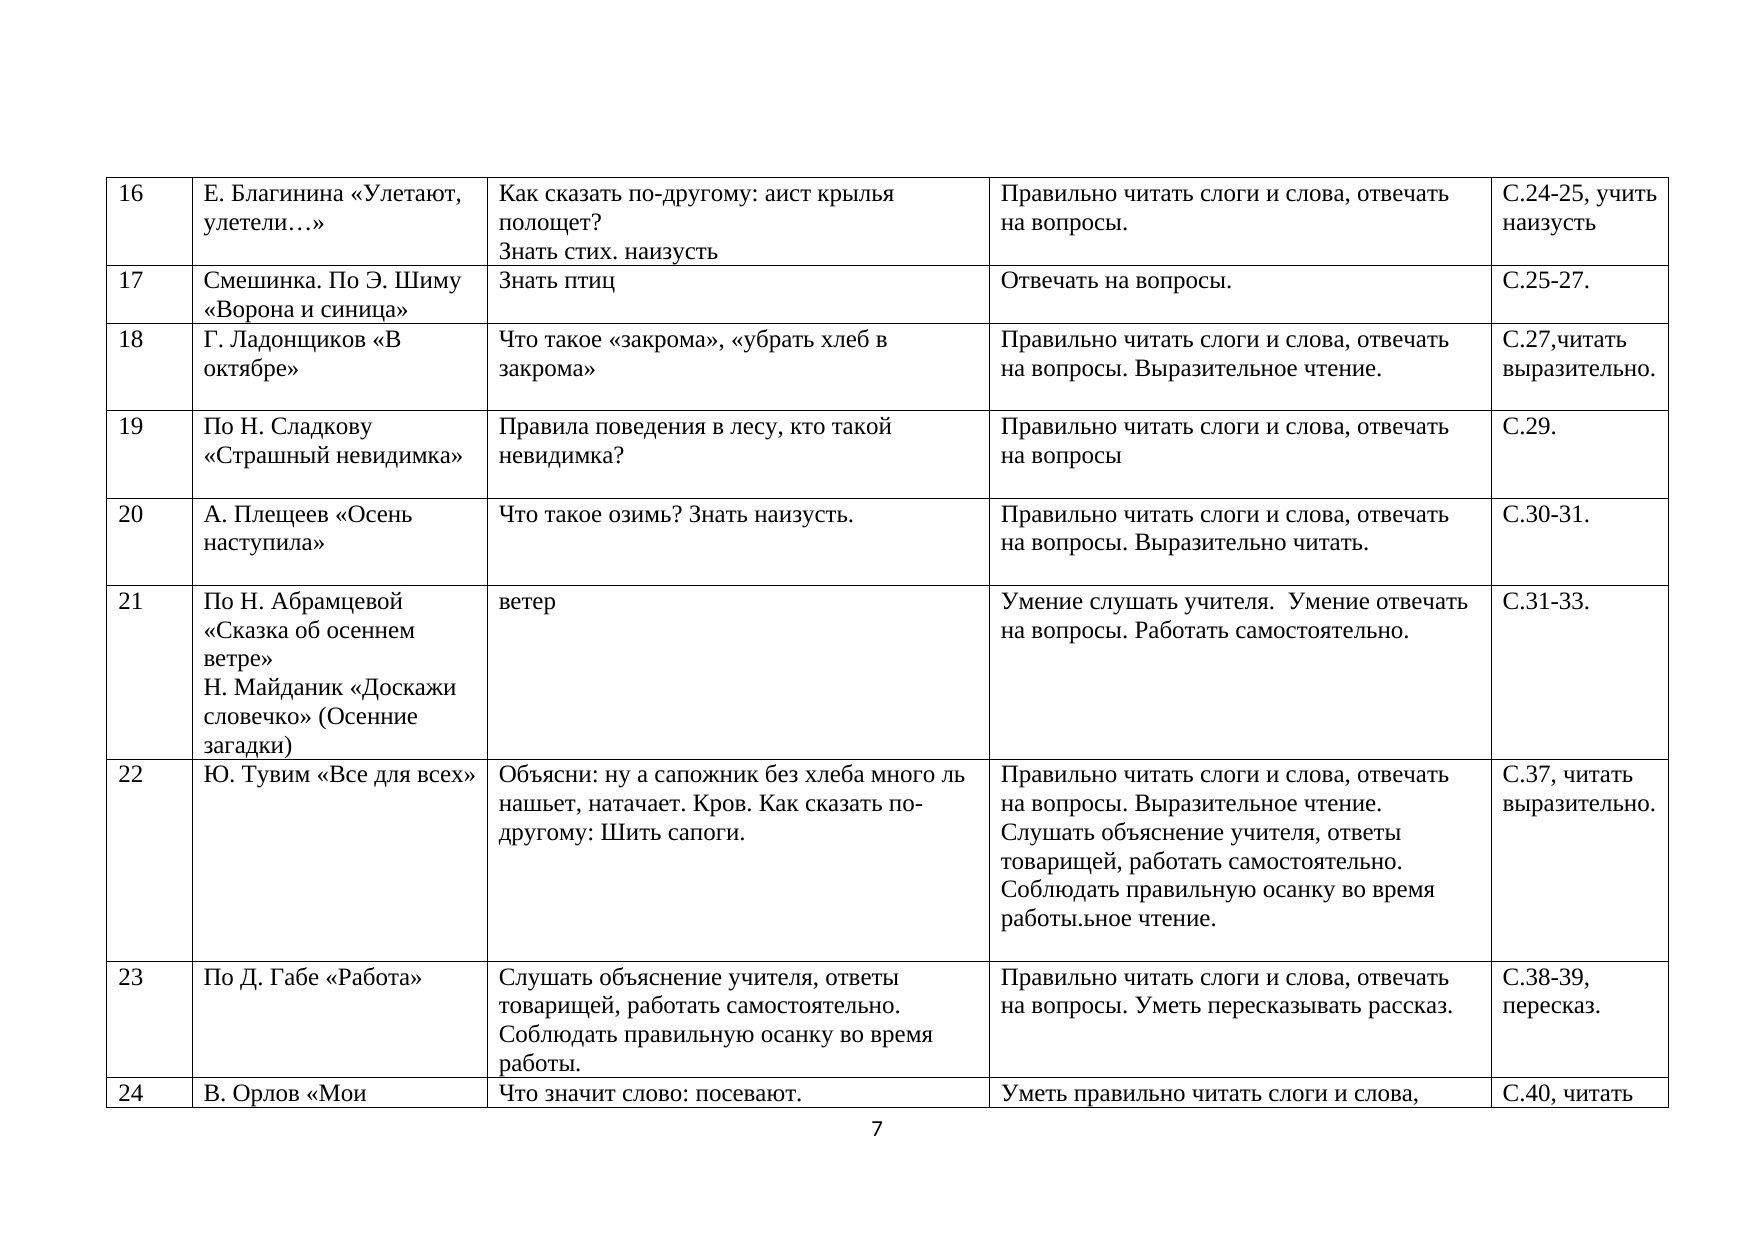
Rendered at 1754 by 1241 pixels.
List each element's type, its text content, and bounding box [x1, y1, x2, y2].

table_cell Правила поведения в лесу, кто такой невидимка? [488, 411, 989, 498]
table_cell 20 [107, 499, 192, 585]
table_cell Умение слушать учителя. Умение отвечать на вопросы. Работать самостоятельно. [990, 586, 1491, 758]
table_cell С.38-39, пересказ. [1492, 962, 1668, 1077]
table_cell Как сказать по-другому: аист крылья полощет? Знать стих. наизусть [488, 178, 989, 264]
table_cell Отвечать на вопросы. [990, 266, 1491, 323]
table_cell 22 [107, 760, 192, 961]
table_cell Объясни: ну а сапожник без хлеба много ль нашьет, натачает. Кров. Как сказать по-другому: Шить сапоги. [488, 760, 989, 961]
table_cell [990, 178, 1491, 264]
table_cell По Д. Габе «Работа» [193, 962, 487, 1077]
table_cell Смешинка. По Э. Шиму «Ворона и синица» [193, 266, 487, 323]
table_cell С.27,читать выразительно. [1492, 324, 1668, 410]
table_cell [193, 1078, 487, 1107]
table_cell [488, 1078, 989, 1107]
table_cell Правильно читать слоги и слова, отвечать на вопросы. Выразительно читать. [990, 499, 1491, 585]
table_cell С.37, читать выразительно. [1492, 760, 1668, 961]
table_cell Правильно читать слоги и слова, отвечать на вопросы [990, 411, 1491, 498]
table_cell По Н. Абрамцевой «Сказка об осеннем ветре» Н. Майданик «Доскажи словечко» (Осенние загадки) [193, 586, 487, 758]
table_cell 24 [107, 1078, 192, 1107]
table_cell 23 [107, 962, 192, 1077]
table_cell Г. Ладонщиков «В октябре» [193, 324, 487, 410]
table_cell С.29. [1492, 411, 1668, 498]
table_cell Ю. Тувим «Все для всех» [193, 760, 487, 961]
table_cell 16 [107, 178, 192, 264]
table_cell Правильно читать слоги и слова, отвечать на вопросы. Выразительное чтение. [990, 324, 1491, 410]
table_cell С.25-27. [1492, 266, 1668, 323]
table_cell 19 [107, 411, 192, 498]
table_cell Что такое «закрома», «убрать хлеб в закрома» [488, 324, 989, 410]
table_cell Правильно читать слоги и слова, отвечать на вопросы. Выразительное чтение. Слушать объяснение учителя, ответы товарищей, работать самостоятельно. Соблюдать правильную осанку во время работы.ьное чтение. [990, 760, 1491, 961]
table_cell 21 [107, 586, 192, 758]
table_cell 18 [107, 324, 192, 410]
table_cell Знать птиц [488, 266, 989, 323]
table_cell Правильно читать слоги и слова, отвечать на вопросы. Уметь пересказывать рассказ. [990, 962, 1491, 1077]
table_cell С.31-33. [1492, 586, 1668, 758]
table_cell ветер [488, 586, 989, 758]
table_cell С.30-31. [1492, 499, 1668, 585]
table_cell 17 [107, 266, 192, 323]
table_cell Слушать объяснение учителя, ответы товарищей, работать самостоятельно. Соблюдать правильную осанку во время работы. [488, 962, 989, 1077]
table_cell А. Плещеев «Осень наступила» [193, 499, 487, 585]
table_cell Что такое озимь? Знать наизусть. [488, 499, 989, 585]
table_cell Е. Благинина «Улетают, улетели…» [193, 178, 487, 264]
table_cell По Н. Сладкову «Страшный невидимка» [193, 411, 487, 498]
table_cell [990, 1078, 1491, 1107]
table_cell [1492, 1078, 1668, 1107]
table_cell С.24-25, учить наизусть [1492, 178, 1668, 264]
